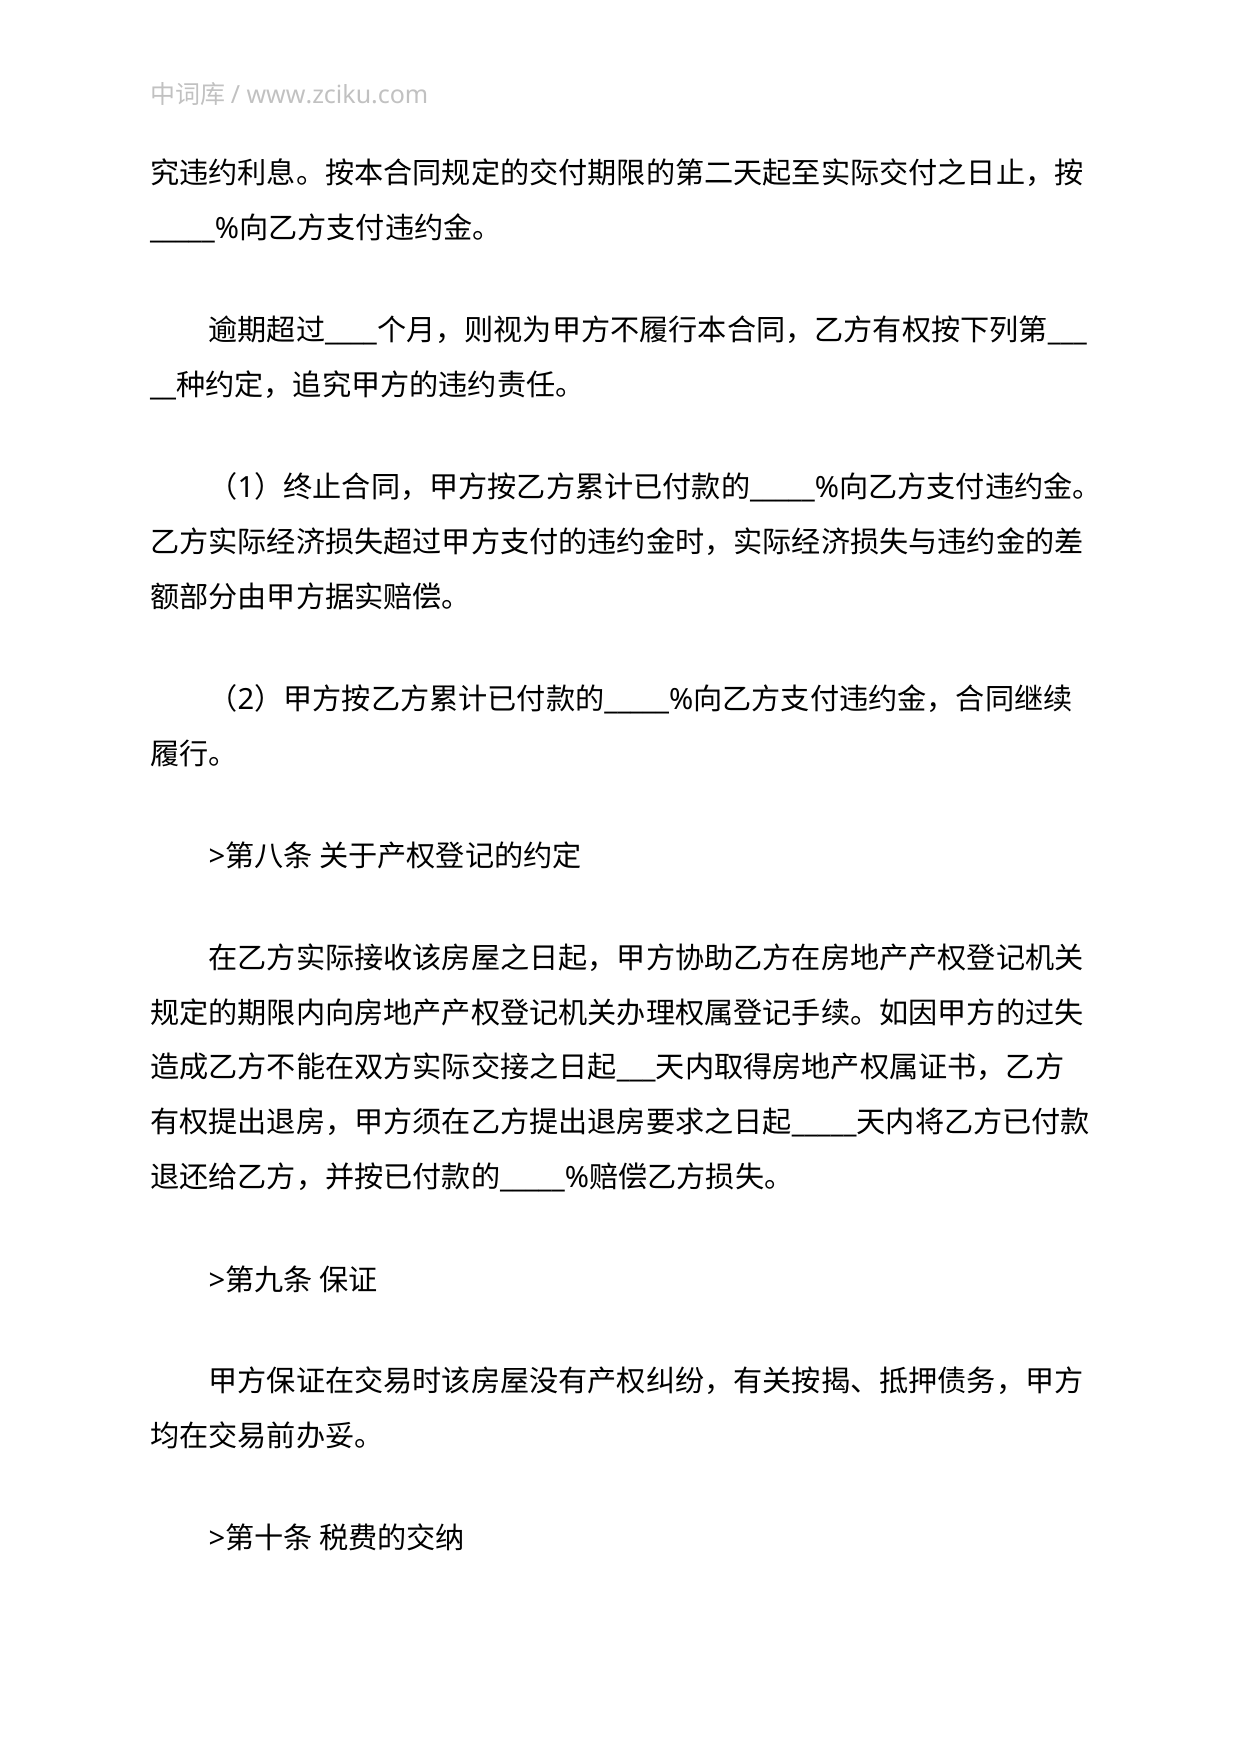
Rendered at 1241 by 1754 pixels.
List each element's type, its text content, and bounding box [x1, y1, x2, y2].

text >第九条 保证 [150, 1256, 1090, 1298]
text 甲方保证在交易时该房屋没有产权纠纷，有关按揭、抵押债务，甲方均在交易前办妥。 [150, 1358, 1090, 1455]
text （2）甲方按乙方累计已付款的_____%向乙方支付违约金，合同继续履行。 [150, 676, 1090, 773]
text 逾期超过____个月，则视为甲方不履行本合同，乙方有权按下列第_____种约定，追究甲方的违约责任。 [150, 307, 1090, 404]
text （1）终止合同，甲方按乙方累计已付款的_____%向乙方支付违约金。乙方实际经济损失超过甲方支付的违约金时，实际经济损失与违约金的差额部分由甲方据实赔偿。 [150, 464, 1090, 616]
text 在乙方实际接收该房屋之日起，甲方协助乙方在房地产产权登记机关规定的期限内向房地产产权登记机关办理权属登记手续。如因甲方的过失造成乙方不能在双方实际交接之日起___天内取得房地产权属证书，乙方有权提出退房，甲方须在乙方提出退房要求之日起_____天内将乙方已付款退还给乙方，并按已付款的_____%赔偿乙方损失。 [150, 934, 1090, 1196]
text >第十条 税费的交纳 [150, 1515, 1090, 1557]
text >第八条 关于产权登记的约定 [150, 832, 1090, 875]
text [150, 150, 1090, 247]
